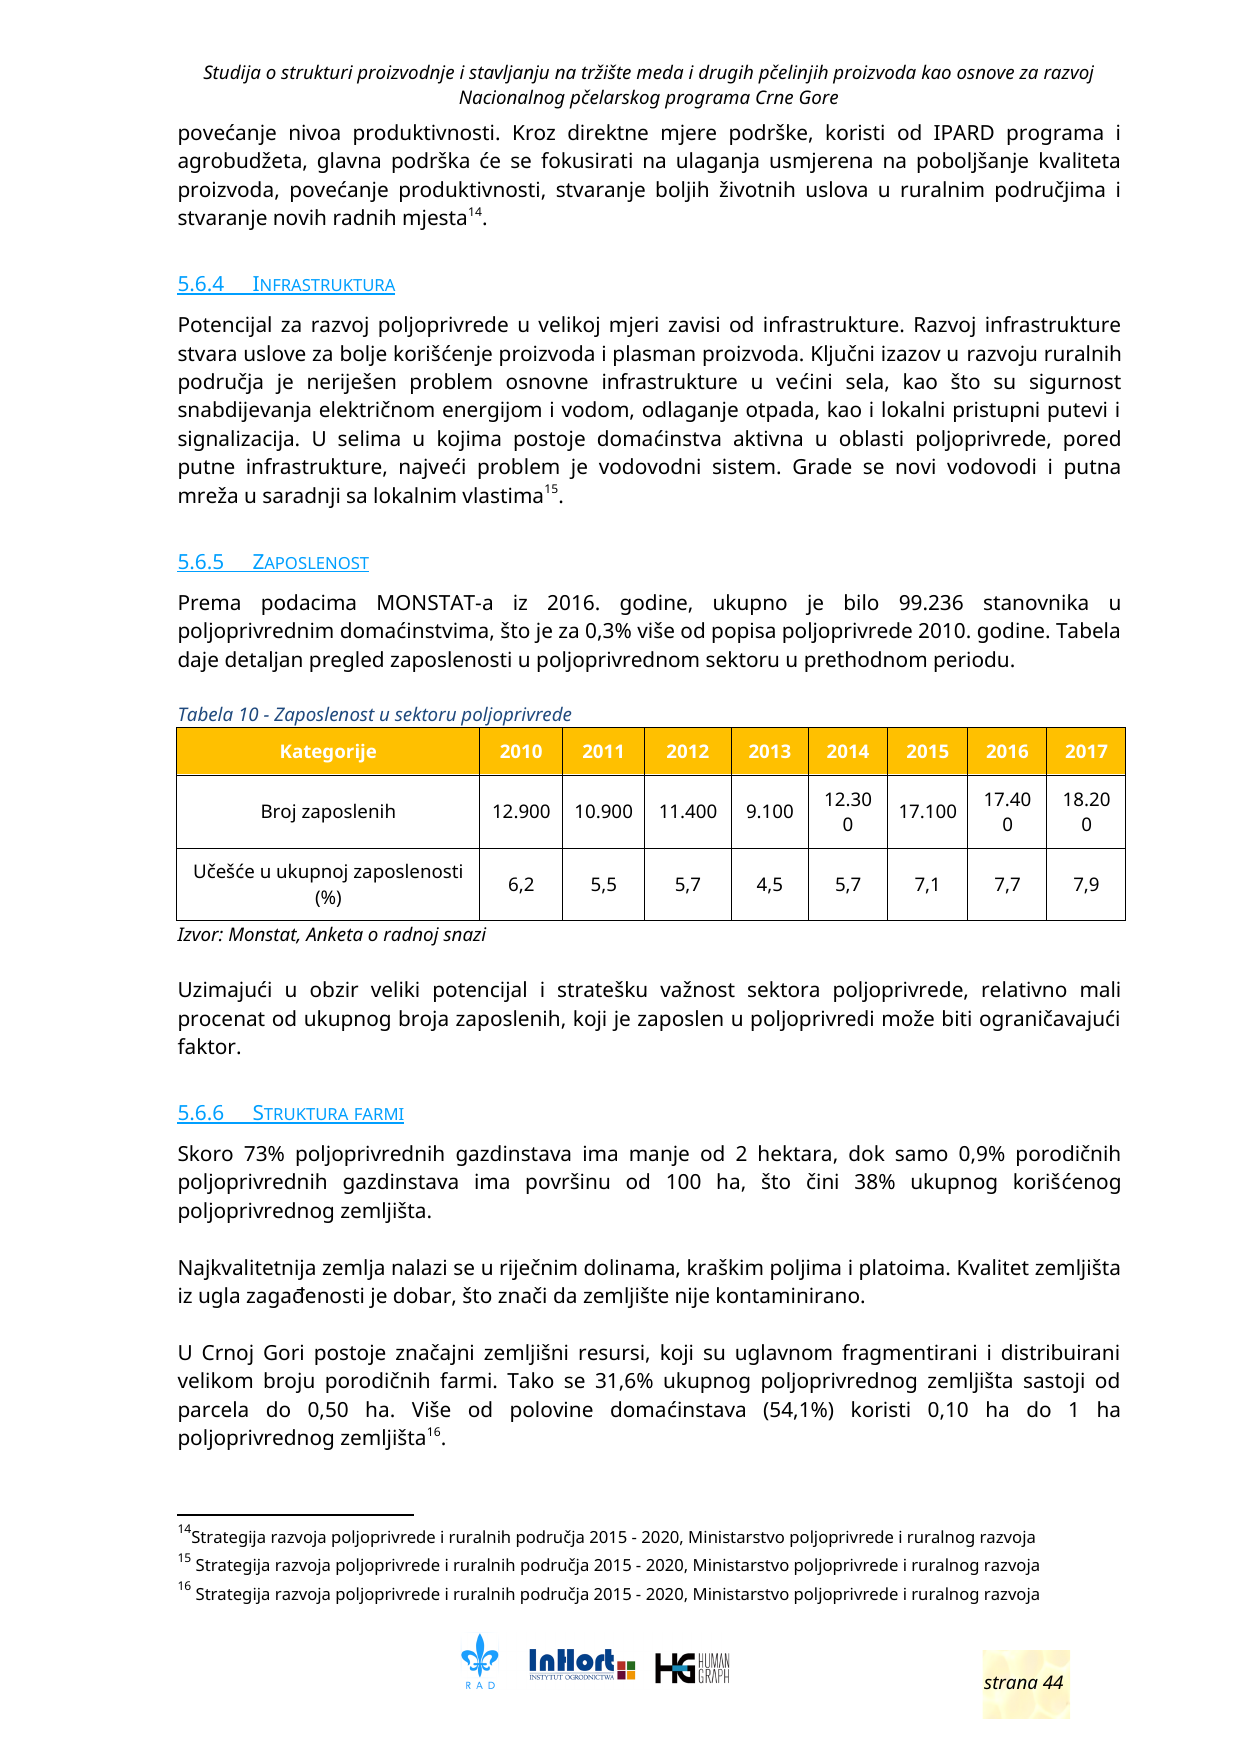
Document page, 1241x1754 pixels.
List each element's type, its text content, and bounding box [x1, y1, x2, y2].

text Prema podacima MONSTAT-a iz 2016. godine, ukupno je bilo 99.236 stanovnika u poljoprivrednim domaćinstvima, što je za 0,3% više od popisa poljoprivrede 2010. godine. Tabela daje detaljan pregled zaposlenosti u poljoprivrednom sektoru u prethodnom periodu. [177, 588, 1122, 673]
table_cell Broj zaposlenih [177, 776, 479, 847]
subtitle 5.6.5 Zaposlenost [177, 547, 1122, 575]
table_cell 7,7 [968, 849, 1046, 920]
picture [982, 1650, 1071, 1719]
text Najkvalitetnija zemlja nalazi se u riječnim dolinama, kraškim poljima i platoima. Kvalitet zemljišta iz ugla zagađenosti je dobar, što znači da zemljište nije kontaminirano. [177, 1253, 1122, 1310]
table_header 2016 [968, 728, 1046, 774]
table_cell 17.100 [888, 776, 967, 847]
table_cell 5,7 [645, 849, 731, 920]
table_header 2011 [563, 728, 644, 774]
text Potencijal za razvoj poljoprivrede u velikoj mjeri zavisi od infrastrukture. Razvoj infrastrukture stvara uslove za bolje korišćenje proizvoda i plasman proizvoda. Ključni izazov u ​​razvoju ruralnih područja je neriješen problem osnovne infrastrukture u većini sela, kao što su sigurnost snabdijevanja električnom energijom i vodom, odlaganje otpada, kao i lokalni pristupni putevi i signalizacija. U selima u kojima postoje domaćinstva aktivna u oblasti poljoprivrede, pored putne infrastrukture, najveći problem je vodovodni sistem. Grade se novi vodovodi i putna mreža u saradnji sa lokalnim vlastima. [177, 310, 1122, 509]
table_cell 9.100 [732, 776, 808, 847]
table_cell 4,5 [732, 849, 808, 920]
table_cell 5,7 [809, 849, 887, 920]
table_cell 6,2 [480, 849, 562, 920]
table_cell 12.900 [480, 776, 562, 847]
text Tabela 10 - Zaposlenost u sektoru poljoprivrede [177, 702, 1122, 727]
table_header 2017 [1047, 728, 1125, 774]
table_cell 11.400 [645, 776, 731, 847]
table_header 2014 [809, 728, 887, 774]
picture [458, 1632, 731, 1690]
text Uzimajući u obzir veliki potencijal i stratešku važnost sektora poljoprivrede, relativno mali procenat od ukupnog broja zaposlenih, koji je zaposlen u poljoprivredi može biti ograničavajući faktor. [177, 975, 1122, 1061]
table_header 2010 [480, 728, 562, 774]
table_header 2015 [888, 728, 967, 774]
table_header Kategorije [177, 728, 479, 774]
table_cell 18.200 [1047, 776, 1125, 847]
table_cell 10.900 [563, 776, 644, 847]
subtitle 5.6.4 Infrastruktura [177, 269, 1122, 298]
table_header 2012 [645, 728, 731, 774]
table_cell Učešće u ukupnoj zaposlenosti (%) [177, 849, 479, 920]
subtitle 5.6.6 Struktura farmi [177, 1098, 1122, 1127]
table_cell 17.400 [968, 776, 1046, 847]
text U Crnoj Gori postoje značajni zemljišni resursi, koji su uglavnom fragmentirani i distribuirani velikom broju porodičnih farmi. Tako se 31,6% ukupnog poljoprivrednog zemljišta sastoji od parcela do 0,50 ha. Više od polovine domaćinstava (54,1%) koristi 0,10 ha do 1 ha poljoprivrednog zemljišta. [177, 1338, 1122, 1452]
table_cell 7,9 [1047, 849, 1125, 920]
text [177, 118, 1122, 232]
text Izvor: Monstat, Anketa o radnoj snazi [177, 921, 1122, 947]
table_cell 12.300 [809, 776, 887, 847]
table_cell 7,1 [888, 849, 967, 920]
table_cell 5,5 [563, 849, 644, 920]
table_header 2013 [732, 728, 808, 774]
text Skoro 73% poljoprivrednih gazdinstava ima manje od 2 hektara, dok samo 0,9% porodičnih poljoprivrednih gazdinstava ima površinu od 100 ha, što čini 38% ukupnog korišćenog poljoprivrednog zemljišta. [177, 1139, 1122, 1224]
